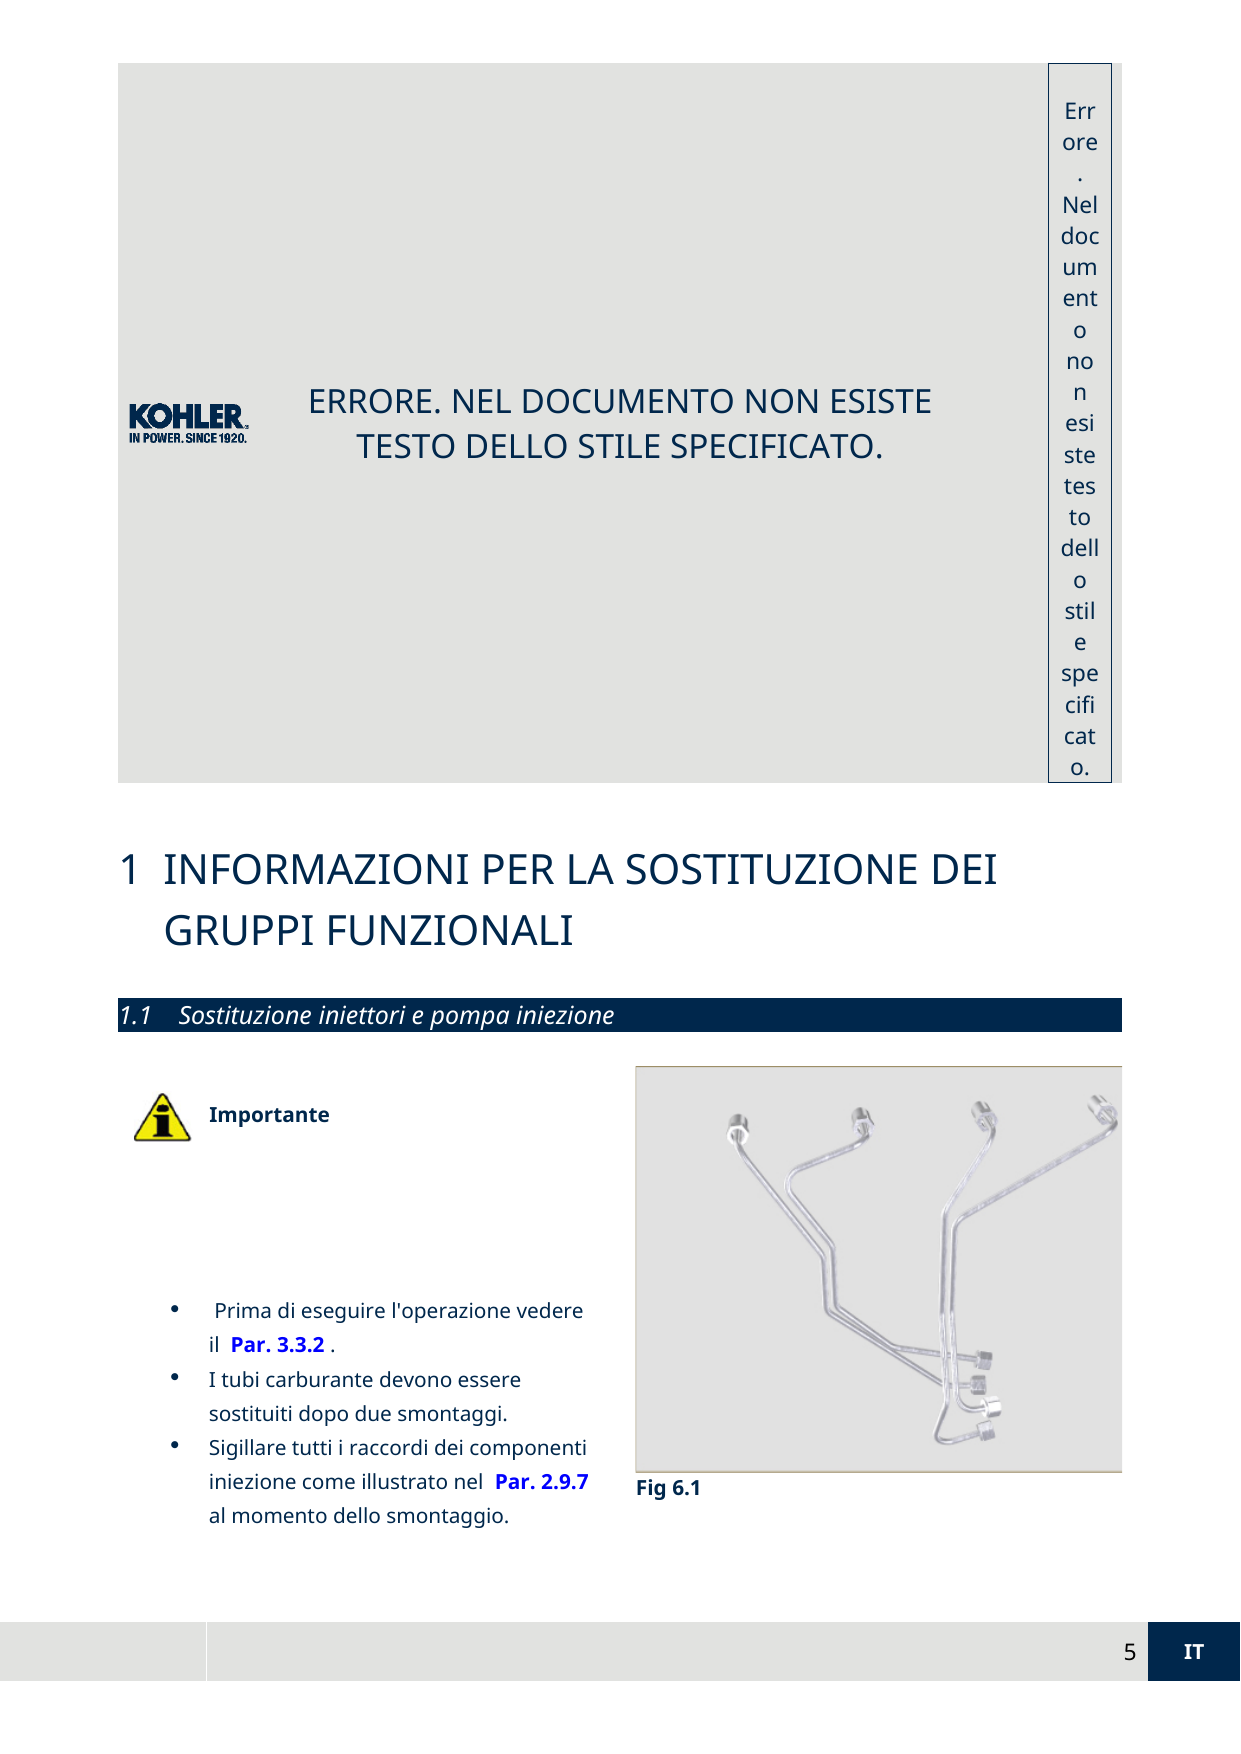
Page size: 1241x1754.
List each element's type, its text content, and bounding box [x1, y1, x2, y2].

picture [133, 1091, 193, 1142]
subtitle Sostituzione iniettori e pompa iniezione [118, 998, 1122, 1032]
table_header Fig 6.1 [620, 1051, 1122, 1547]
table_header Importante Prima di eseguire l'operazione vedere il Par. 3.3.2 . I tubi carburante devono essere sostituiti dopo due smontaggi. Sigillare tutti i raccordi dei componenti iniezione come illustrato nel Par. 2.9.7 al momento dello smontaggio. Sostituire sempre le guarnizioni di tenuta ad ogni montaggio. Movimentare i componenti come descritto nel Par. 2.17 . Fare riferimento al Par. 1.3 per i riferimenti operativi durante la procedura di smontaggio e montaggio. Gli iniettori RSN-A se riparati, dovranno essere certificati da un centro Stanadyne per controllarne il corretto funzionamento - verificare sul catalogo ricambi il tipo di iniettori montati sul motore (in descrizione è specificato RSN-A ). [118, 1051, 620, 1547]
picture [635, 1066, 1123, 1473]
picture [129, 403, 249, 443]
subtitle Informazioni per la sostituzione dei gruppi funzionali [118, 840, 1122, 958]
